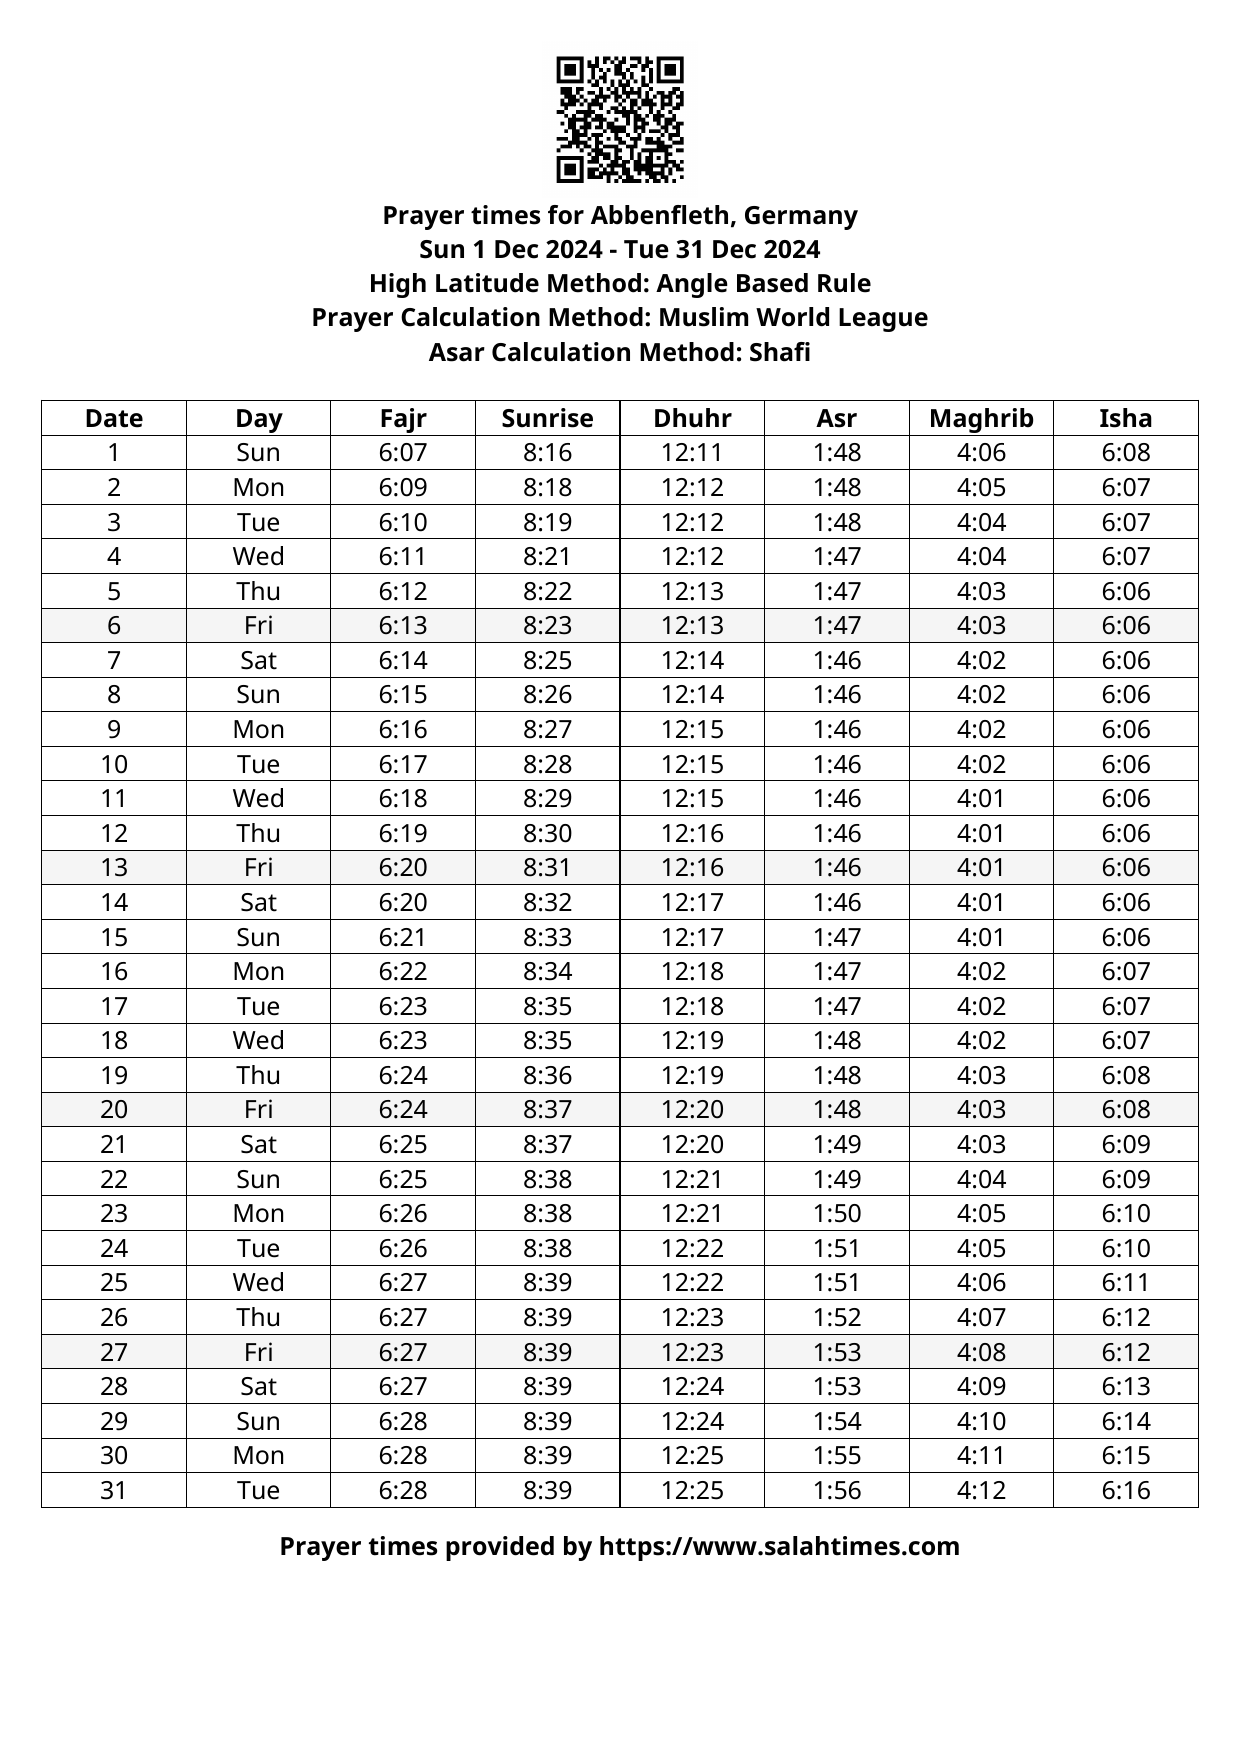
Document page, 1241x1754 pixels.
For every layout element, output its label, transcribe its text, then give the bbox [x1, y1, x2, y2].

table_cell 8:27 [476, 712, 619, 746]
table_cell 4:03 [910, 1127, 1053, 1161]
table_cell 15 [42, 920, 186, 953]
table_cell 6:06 [1054, 747, 1198, 780]
table_cell 1:49 [765, 1127, 909, 1161]
table_cell 12:15 [621, 781, 764, 815]
table_cell 1 [42, 436, 186, 469]
table_cell 6:06 [1054, 609, 1198, 642]
table_header Dhuhr [621, 401, 764, 434]
table_cell 1:56 [765, 1473, 909, 1507]
table_cell Tue [187, 505, 330, 538]
table_cell Fri [187, 851, 330, 884]
table_cell 12:21 [621, 1196, 764, 1230]
table_cell 4:09 [910, 1369, 1053, 1403]
table_cell 6:20 [331, 851, 475, 884]
table_cell 8:39 [476, 1266, 619, 1299]
table_cell 30 [42, 1439, 186, 1472]
table_cell 7 [42, 643, 186, 677]
table_cell 4:02 [910, 643, 1053, 677]
table_cell 6:13 [331, 609, 475, 642]
table_cell 1:47 [765, 609, 909, 642]
table_cell 8:38 [476, 1162, 619, 1195]
table_cell 4:06 [910, 436, 1053, 469]
table_cell 12:24 [621, 1369, 764, 1403]
text Prayer Calculation Method: Muslim World League [42, 300, 1198, 334]
table_cell 12:22 [621, 1231, 764, 1264]
table_cell 6:10 [331, 505, 475, 538]
table_cell 6:17 [331, 747, 475, 780]
table_cell 1:46 [765, 678, 909, 711]
table_cell 6:07 [331, 436, 475, 469]
table_cell 12:12 [621, 470, 764, 504]
table_cell 6:16 [1054, 1473, 1198, 1507]
table_cell 4:02 [910, 989, 1053, 1022]
table_cell 6:28 [331, 1404, 475, 1437]
table_cell 1:52 [765, 1300, 909, 1334]
table_cell 12:25 [621, 1473, 764, 1507]
table_cell 29 [42, 1404, 186, 1437]
table_cell 8:25 [476, 643, 619, 677]
table_cell 6:12 [1054, 1335, 1198, 1368]
table_cell 8:38 [476, 1231, 619, 1264]
table_cell 12:22 [621, 1266, 764, 1299]
table_cell 6:09 [331, 470, 475, 504]
text Prayer times provided by https://www.salahtimes.com [42, 1528, 1198, 1563]
table_cell 1:53 [765, 1369, 909, 1403]
table_cell 4:05 [910, 1196, 1053, 1230]
table_cell 4:03 [910, 574, 1053, 607]
table_cell 12:24 [621, 1404, 764, 1437]
table_cell 2 [42, 470, 186, 504]
table_cell Mon [187, 954, 330, 988]
table_cell 12:19 [621, 1024, 764, 1057]
table_cell 28 [42, 1369, 186, 1403]
table_cell 4:03 [910, 1058, 1053, 1092]
table_cell 1:48 [765, 1024, 909, 1057]
table_cell 6:15 [1054, 1439, 1198, 1472]
table_cell 1:46 [765, 781, 909, 815]
table_cell 6:22 [331, 954, 475, 988]
table_cell 1:46 [765, 816, 909, 849]
table_cell 4:06 [910, 1266, 1053, 1299]
table_cell 1:51 [765, 1231, 909, 1264]
table_cell 21 [42, 1127, 186, 1161]
table_cell 31 [42, 1473, 186, 1507]
table_cell 8:18 [476, 470, 619, 504]
table_cell 6:06 [1054, 574, 1198, 607]
table_cell Tue [187, 747, 330, 780]
table_header Sunrise [476, 401, 619, 434]
table_cell 6:06 [1054, 885, 1198, 919]
table_cell 12:14 [621, 678, 764, 711]
table_cell 6:26 [331, 1196, 475, 1230]
table_cell 6:21 [331, 920, 475, 953]
table_cell 8:35 [476, 1024, 619, 1057]
table_cell 6:18 [331, 781, 475, 815]
table_cell 6:06 [1054, 920, 1198, 953]
table_cell 4:02 [910, 712, 1053, 746]
table_header Maghrib [910, 401, 1053, 434]
table_cell 12:18 [621, 989, 764, 1022]
table_header Day [187, 401, 330, 434]
table_cell Wed [187, 539, 330, 573]
table_cell 8:37 [476, 1093, 619, 1126]
table_cell 4:01 [910, 781, 1053, 815]
table_cell 4:07 [910, 1300, 1053, 1334]
text Prayer times for Abbenfleth, Germany [42, 198, 1198, 232]
table_cell 4:04 [910, 505, 1053, 538]
table_cell 12:25 [621, 1439, 764, 1472]
table_cell Fri [187, 1335, 330, 1368]
table_cell 6:07 [1054, 989, 1198, 1022]
table_cell 4:10 [910, 1404, 1053, 1437]
table_cell 12:12 [621, 539, 764, 573]
table_cell 1:53 [765, 1335, 909, 1368]
table_cell 6:24 [331, 1058, 475, 1092]
table_cell 4:03 [910, 609, 1053, 642]
table_cell 6:25 [331, 1127, 475, 1161]
table_cell 8:39 [476, 1335, 619, 1368]
table_cell 6:06 [1054, 643, 1198, 677]
table_header Fajr [331, 401, 475, 434]
table_cell 4:03 [910, 1093, 1053, 1126]
table_cell 6:27 [331, 1300, 475, 1334]
table_cell 6:14 [1054, 1404, 1198, 1437]
table_cell Sun [187, 436, 330, 469]
table_cell Thu [187, 574, 330, 607]
table_header Isha [1054, 401, 1198, 434]
table_cell 6:08 [1054, 436, 1198, 469]
table_cell 1:46 [765, 851, 909, 884]
table_cell Thu [187, 1058, 330, 1092]
table_cell 17 [42, 989, 186, 1022]
table_cell 1:48 [765, 436, 909, 469]
table_cell 6:06 [1054, 712, 1198, 746]
table_cell Fri [187, 609, 330, 642]
table_cell 1:48 [765, 1058, 909, 1092]
table_cell 16 [42, 954, 186, 988]
table_cell 6:15 [331, 678, 475, 711]
table_cell 6:06 [1054, 816, 1198, 849]
table_cell 12:18 [621, 954, 764, 988]
table_cell 8:19 [476, 505, 619, 538]
table_cell 6:23 [331, 1024, 475, 1057]
table_cell Sat [187, 885, 330, 919]
table_cell 8:31 [476, 851, 619, 884]
table_cell 6:12 [331, 574, 475, 607]
table_cell 12:16 [621, 816, 764, 849]
table_cell 6:07 [1054, 539, 1198, 573]
table_cell 4 [42, 539, 186, 573]
table_cell Tue [187, 989, 330, 1022]
table_cell 6 [42, 609, 186, 642]
table_cell 1:55 [765, 1439, 909, 1472]
table_cell 8:37 [476, 1127, 619, 1161]
table_cell 25 [42, 1266, 186, 1299]
table_cell 5 [42, 574, 186, 607]
table_cell 4:08 [910, 1335, 1053, 1368]
table_cell 4:01 [910, 920, 1053, 953]
table_cell 1:46 [765, 712, 909, 746]
table_cell 6:23 [331, 989, 475, 1022]
table_cell 8:34 [476, 954, 619, 988]
table_cell 6:27 [331, 1266, 475, 1299]
table_cell 6:16 [331, 712, 475, 746]
table_cell 4:01 [910, 851, 1053, 884]
table_cell 12:17 [621, 885, 764, 919]
table_cell 4:04 [910, 539, 1053, 573]
table_cell 6:14 [331, 643, 475, 677]
table_cell 6:09 [1054, 1127, 1198, 1161]
table_cell 8:29 [476, 781, 619, 815]
table_cell 1:47 [765, 954, 909, 988]
table_cell 6:07 [1054, 954, 1198, 988]
table_cell 6:26 [331, 1231, 475, 1264]
table_cell 1:48 [765, 1093, 909, 1126]
table_cell Mon [187, 470, 330, 504]
text High Latitude Method: Angle Based Rule [42, 266, 1198, 300]
table_cell 6:06 [1054, 781, 1198, 815]
table_cell 8:39 [476, 1404, 619, 1437]
table_cell Wed [187, 1266, 330, 1299]
table_cell 8:39 [476, 1369, 619, 1403]
table_cell Sun [187, 1404, 330, 1437]
table_cell Fri [187, 1093, 330, 1126]
table_cell 8:26 [476, 678, 619, 711]
table_cell 12:12 [621, 505, 764, 538]
table_cell 4:02 [910, 1024, 1053, 1057]
table_cell 12:19 [621, 1058, 764, 1092]
table_cell 10 [42, 747, 186, 780]
table_cell 4:04 [910, 1162, 1053, 1195]
table_cell 18 [42, 1024, 186, 1057]
table_cell 8 [42, 678, 186, 711]
table_cell 8:38 [476, 1196, 619, 1230]
table_cell 8:39 [476, 1473, 619, 1507]
table_cell 6:20 [331, 885, 475, 919]
table_cell 1:48 [765, 505, 909, 538]
table_cell 6:11 [1054, 1266, 1198, 1299]
table_cell 6:07 [1054, 505, 1198, 538]
table_cell 6:28 [331, 1473, 475, 1507]
table_cell Sun [187, 920, 330, 953]
table_cell 8:21 [476, 539, 619, 573]
table_cell 8:22 [476, 574, 619, 607]
table_cell 8:35 [476, 989, 619, 1022]
table_cell 12 [42, 816, 186, 849]
table_cell 8:23 [476, 609, 619, 642]
table_cell Wed [187, 1024, 330, 1057]
table_cell 12:14 [621, 643, 764, 677]
table_cell 6:27 [331, 1335, 475, 1368]
table_cell 1:48 [765, 470, 909, 504]
table_cell 6:10 [1054, 1231, 1198, 1264]
table_cell 6:06 [1054, 851, 1198, 884]
table_cell 6:08 [1054, 1058, 1198, 1092]
table_cell 6:11 [331, 539, 475, 573]
table_cell 8:32 [476, 885, 619, 919]
table_cell 3 [42, 505, 186, 538]
table_cell 23 [42, 1196, 186, 1230]
table_cell 6:07 [1054, 1024, 1198, 1057]
table_cell 1:47 [765, 539, 909, 573]
table_cell 4:02 [910, 954, 1053, 988]
table_cell 4:02 [910, 747, 1053, 780]
table_cell 6:19 [331, 816, 475, 849]
table_cell Tue [187, 1473, 330, 1507]
table_cell 8:39 [476, 1439, 619, 1472]
table_cell 8:39 [476, 1300, 619, 1334]
table_cell 12:20 [621, 1093, 764, 1126]
table_cell 1:46 [765, 747, 909, 780]
table_cell 6:09 [1054, 1162, 1198, 1195]
table_cell 12:13 [621, 609, 764, 642]
table_cell 6:28 [331, 1439, 475, 1472]
table_cell 9 [42, 712, 186, 746]
picture [542, 41, 699, 198]
table_cell 1:54 [765, 1404, 909, 1437]
table_cell Sat [187, 643, 330, 677]
table_cell 6:13 [1054, 1369, 1198, 1403]
table_cell 24 [42, 1231, 186, 1264]
table_cell Sun [187, 1162, 330, 1195]
table_cell 4:05 [910, 470, 1053, 504]
table_cell 8:36 [476, 1058, 619, 1092]
table_cell 1:46 [765, 643, 909, 677]
table_cell Sun [187, 678, 330, 711]
table_cell 12:15 [621, 747, 764, 780]
table_cell 4:02 [910, 678, 1053, 711]
table_cell Mon [187, 1196, 330, 1230]
table_cell Thu [187, 1300, 330, 1334]
table_cell 1:47 [765, 574, 909, 607]
table_cell Sat [187, 1127, 330, 1161]
table_cell 13 [42, 851, 186, 884]
table_cell Thu [187, 816, 330, 849]
table_cell 22 [42, 1162, 186, 1195]
table_cell 6:24 [331, 1093, 475, 1126]
table_cell 4:01 [910, 816, 1053, 849]
table_cell 8:16 [476, 436, 619, 469]
table_header Asr [765, 401, 909, 434]
table_cell 27 [42, 1335, 186, 1368]
table_cell 1:50 [765, 1196, 909, 1230]
table_cell 6:08 [1054, 1093, 1198, 1126]
table_cell 12:17 [621, 920, 764, 953]
table_cell 26 [42, 1300, 186, 1334]
table_cell 14 [42, 885, 186, 919]
table_cell 11 [42, 781, 186, 815]
table_cell Sat [187, 1369, 330, 1403]
table_cell 12:21 [621, 1162, 764, 1195]
table_cell 4:01 [910, 885, 1053, 919]
table_cell 4:12 [910, 1473, 1053, 1507]
table_cell 12:11 [621, 436, 764, 469]
table_cell 8:30 [476, 816, 619, 849]
table_cell 12:15 [621, 712, 764, 746]
table_cell 6:25 [331, 1162, 475, 1195]
table_cell 20 [42, 1093, 186, 1126]
table_cell Mon [187, 712, 330, 746]
table_cell 12:20 [621, 1127, 764, 1161]
table_cell 12:16 [621, 851, 764, 884]
table_cell 8:33 [476, 920, 619, 953]
table_cell 8:28 [476, 747, 619, 780]
table_cell 12:13 [621, 574, 764, 607]
table_cell 1:49 [765, 1162, 909, 1195]
text Sun 1 Dec 2024 - Tue 31 Dec 2024 [42, 232, 1198, 266]
table_cell 4:05 [910, 1231, 1053, 1264]
table_cell 4:11 [910, 1439, 1053, 1472]
table_cell 1:47 [765, 920, 909, 953]
table_cell 19 [42, 1058, 186, 1092]
table_cell 1:46 [765, 885, 909, 919]
table_cell Mon [187, 1439, 330, 1472]
table_cell 6:10 [1054, 1196, 1198, 1230]
table_cell 1:47 [765, 989, 909, 1022]
table_cell 6:06 [1054, 678, 1198, 711]
table_cell 6:12 [1054, 1300, 1198, 1334]
table_cell Tue [187, 1231, 330, 1264]
table_cell 1:51 [765, 1266, 909, 1299]
table_cell 6:07 [1054, 470, 1198, 504]
table_cell 12:23 [621, 1335, 764, 1368]
table_cell Wed [187, 781, 330, 815]
text Asar Calculation Method: Shafi [42, 334, 1198, 368]
table_header Date [42, 401, 186, 434]
table_cell 6:27 [331, 1369, 475, 1403]
table_cell 12:23 [621, 1300, 764, 1334]
